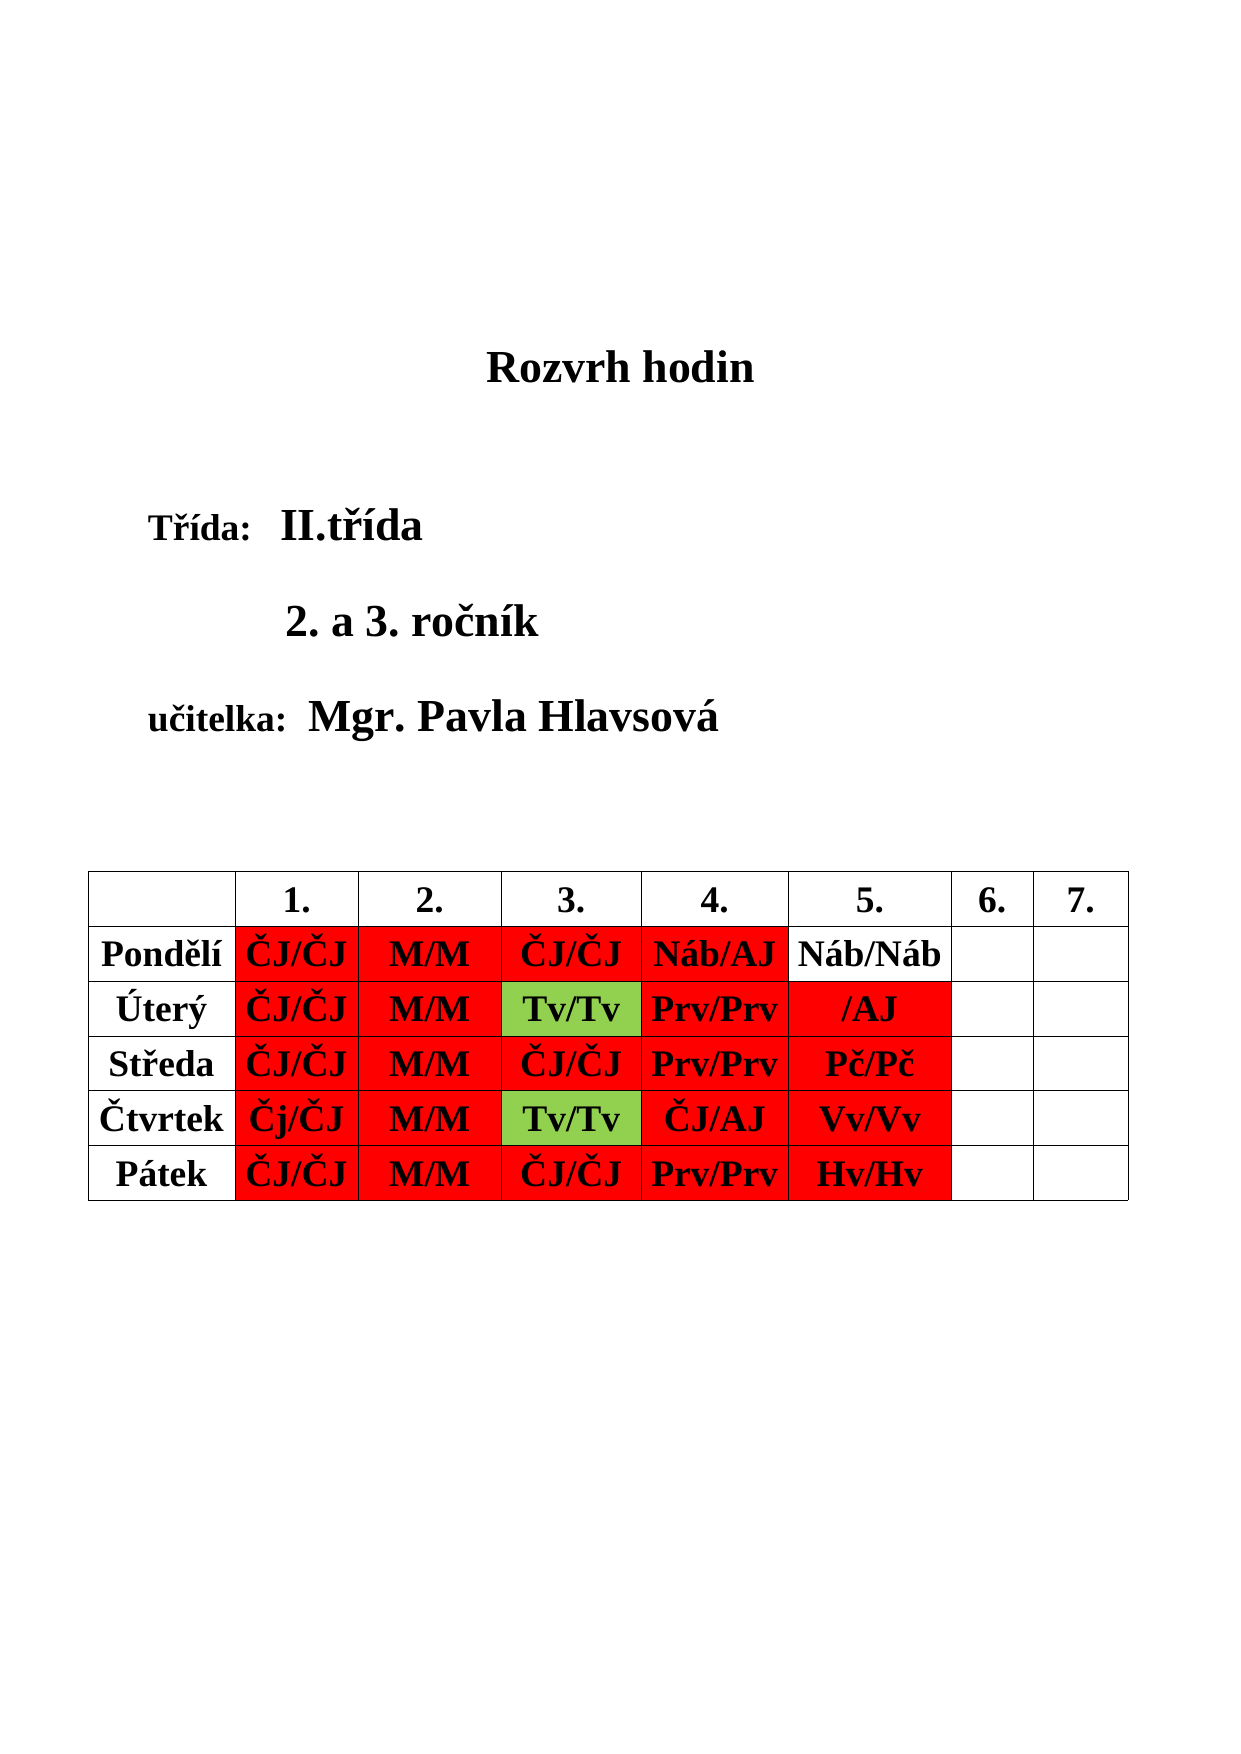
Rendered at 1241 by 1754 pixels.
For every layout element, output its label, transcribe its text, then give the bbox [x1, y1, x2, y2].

table_cell Prv/Prv [642, 1037, 788, 1090]
table_cell [952, 1146, 1033, 1200]
text 2. a 3. ročník [148, 593, 1093, 646]
table_cell Tv/Tv [502, 1091, 641, 1145]
table_cell ČJ/AJ [642, 1091, 788, 1145]
table_cell [1034, 1091, 1128, 1145]
table_cell ČJ/ČJ [236, 1037, 358, 1090]
table_cell Tv/Tv [502, 982, 641, 1036]
table_cell M/M [359, 927, 501, 981]
table_cell /AJ [789, 982, 951, 1036]
table_cell ČJ/ČJ [236, 927, 358, 981]
table_cell ČJ/ČJ [236, 1146, 358, 1200]
table_header 4. [642, 872, 788, 926]
table_cell Čj/ČJ [236, 1091, 358, 1145]
table_header 2. [359, 872, 501, 926]
table_cell [952, 1037, 1033, 1090]
table_cell M/M [359, 1091, 501, 1145]
table_header 7. [1034, 872, 1128, 926]
table_cell [1034, 1146, 1128, 1200]
table_cell Úterý [89, 982, 235, 1036]
table_cell Pč/Pč [789, 1037, 951, 1090]
table_cell Pondělí [89, 927, 235, 981]
table_cell ČJ/ČJ [502, 1146, 641, 1200]
table_header 3. [502, 872, 641, 926]
table_header 5. [789, 872, 951, 926]
table_cell ČJ/ČJ [236, 982, 358, 1036]
table_cell [1034, 927, 1128, 981]
table_cell Hv/Hv [789, 1146, 951, 1200]
table_cell [1034, 1037, 1128, 1090]
table_cell Čtvrtek [89, 1091, 235, 1145]
table_cell ČJ/ČJ [502, 927, 641, 981]
text Třída: II.třída [148, 497, 1093, 550]
table_header 1. [236, 872, 358, 926]
table_cell Vv/Vv [789, 1091, 951, 1145]
table_header [89, 872, 235, 926]
table_cell M/M [359, 982, 501, 1036]
table_cell ČJ/ČJ [502, 1037, 641, 1090]
table_cell [1034, 982, 1128, 1036]
table_cell M/M [359, 1146, 501, 1200]
table_cell Náb/AJ [642, 927, 788, 981]
table_cell [952, 927, 1033, 981]
table_cell Středa [89, 1037, 235, 1090]
table_cell Prv/Prv [642, 1146, 788, 1200]
table_cell [952, 1091, 1033, 1145]
table_cell M/M [359, 1037, 501, 1090]
table_cell Prv/Prv [642, 982, 788, 1036]
text Rozvrh hodin [148, 339, 1093, 392]
table_cell [952, 982, 1033, 1036]
table_cell Pátek [89, 1146, 235, 1200]
text učitelka: Mgr. Pavla Hlavsová [148, 689, 1093, 742]
table_cell Náb/Náb [789, 927, 951, 981]
table_header 6. [952, 872, 1033, 926]
